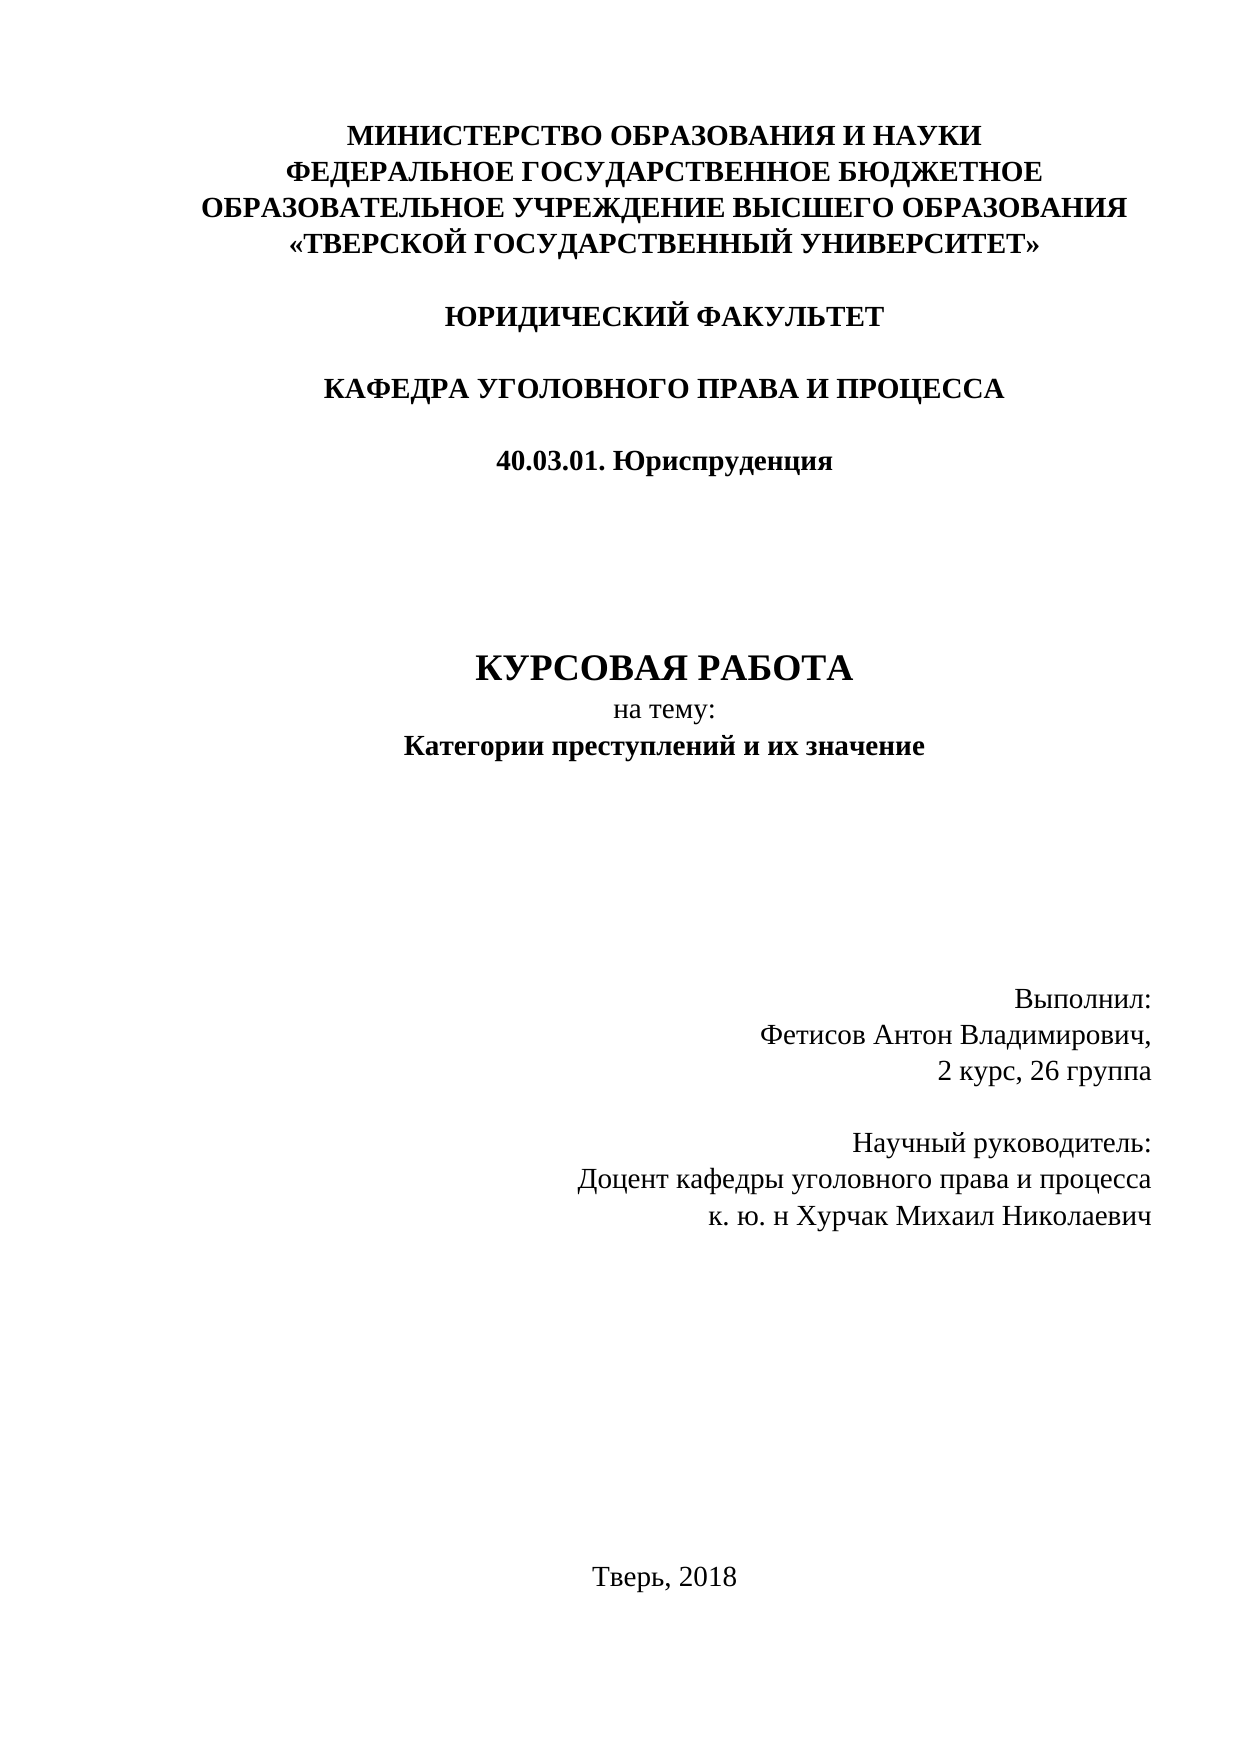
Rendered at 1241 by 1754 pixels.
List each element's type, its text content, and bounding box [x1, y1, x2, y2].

text ОБРАЗОВАТЕЛЬНОЕ УЧРЕЖДЕНИЕ ВЫСШЕГО ОБРАЗОВАНИЯ [177, 190, 1152, 224]
text МИНИСТЕРСТВО ОБРАЗОВАНИЯ И НАУКИ [177, 118, 1152, 152]
text Тверь, 2018 [177, 1559, 1152, 1593]
text ЮРИДИЧЕСКИЙ ФАКУЛЬТЕТ [177, 299, 1152, 332]
text на тему: [177, 692, 1152, 725]
text «ТВЕРСКОЙ ГОСУДАРСТВЕННЫЙ УНИВЕРСИТЕТ» [177, 227, 1152, 260]
text Выполнил: [177, 981, 1152, 1014]
text Научный руководитель: [177, 1125, 1152, 1159]
text 40.03.01. Юриспруденция [177, 443, 1152, 477]
text Фетисов Антон Владимирович, [177, 1017, 1152, 1050]
text Доцент кафедры уголовного права и процесса [177, 1161, 1152, 1195]
text к. ю. н Хурчак Михаил Николаевич [177, 1198, 1152, 1231]
text ФЕДЕРАЛЬНОЕ ГОСУДАРСТВЕННОЕ БЮДЖЕТНОЕ [177, 154, 1152, 188]
text КАФЕДРА УГОЛОВНОГО ПРАВА И ПРОЦЕССА [177, 371, 1152, 405]
text Категории преступлений и их значение [177, 728, 1152, 761]
text 2 курс, 26 группа [177, 1053, 1152, 1087]
text КУРСОВАЯ РАБОТА [177, 645, 1152, 688]
